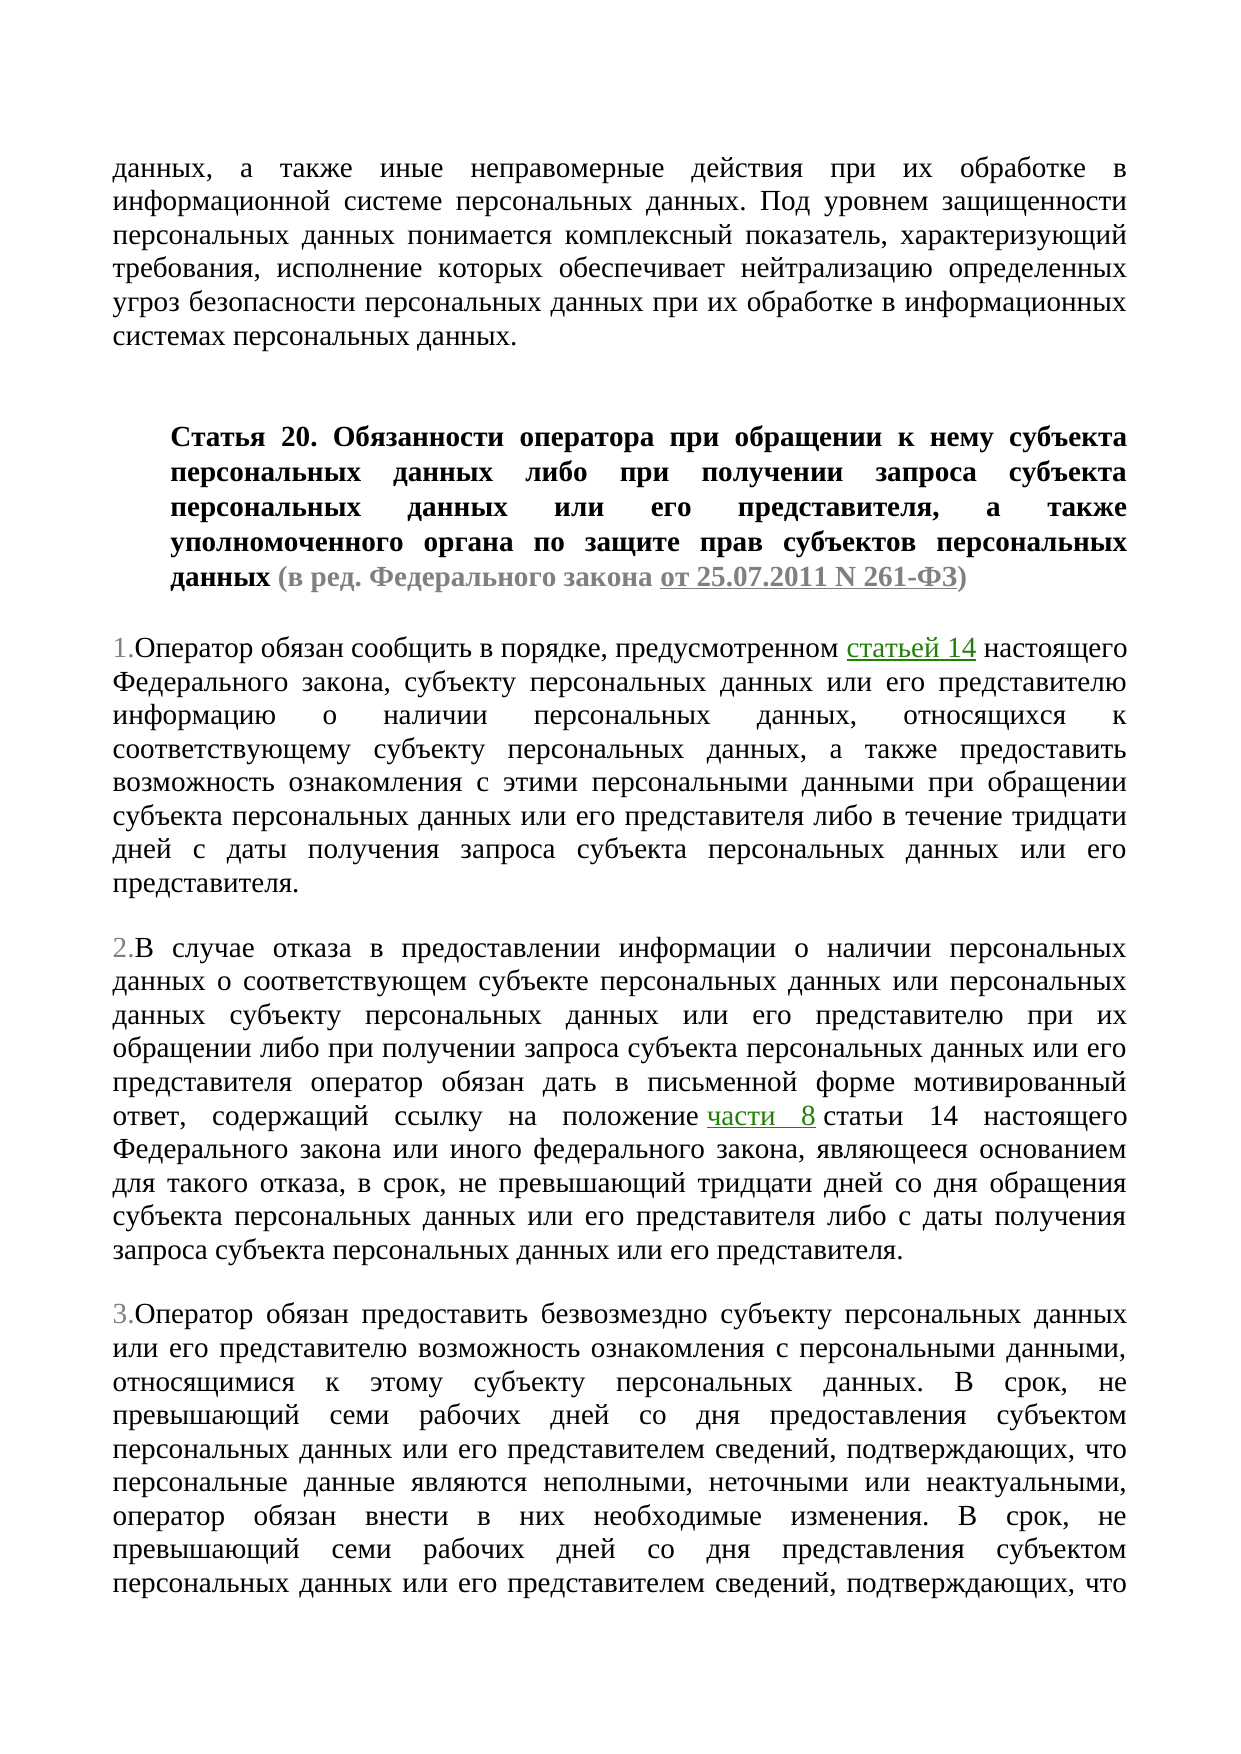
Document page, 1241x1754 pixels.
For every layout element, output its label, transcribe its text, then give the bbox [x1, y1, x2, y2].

text Статья 20. Обязанности оператора при обращении к нему субъекта персональных данных либо при получении запроса субъекта персональных данных или его представителя, а также уполномоченного органа по защите прав субъектов персональных данных (в ред. Федерального закона от 25.07.2011 N 261-ФЗ) [170, 417, 1128, 592]
text 2.В случае отказа в предоставлении информации о наличии персональных данных о соответствующем субъекте персональных данных или персональных данных субъекту персональных данных или его представителю при их обращении либо при получении запроса субъекта персональных данных или его представителя оператор обязан дать в письменной форме мотивированный ответ, содержащий ссылку на положение части 8 статьи 14 настоящего Федерального закона или иного федерального закона, являющееся основанием для такого отказа, в срок, не превышающий тридцати дней со дня обращения субъекта персональных данных или его представителя либо с даты получения запроса субъекта персональных данных или его представителя. [112, 930, 1128, 1265]
text 1.Оператор обязан сообщить в порядке, предусмотренном статьей 14 настоящего Федерального закона, субъекту персональных данных или его представителю информацию о наличии персональных данных, относящихся к соответствующему субъекту персональных данных, а также предоставить возможность ознакомления с этими персональными данными при обращении субъекта персональных данных или его представителя либо в течение тридцати дней с даты получения запроса субъекта персональных данных или его представителя. [112, 630, 1128, 899]
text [112, 150, 1128, 351]
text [112, 1297, 1128, 1598]
